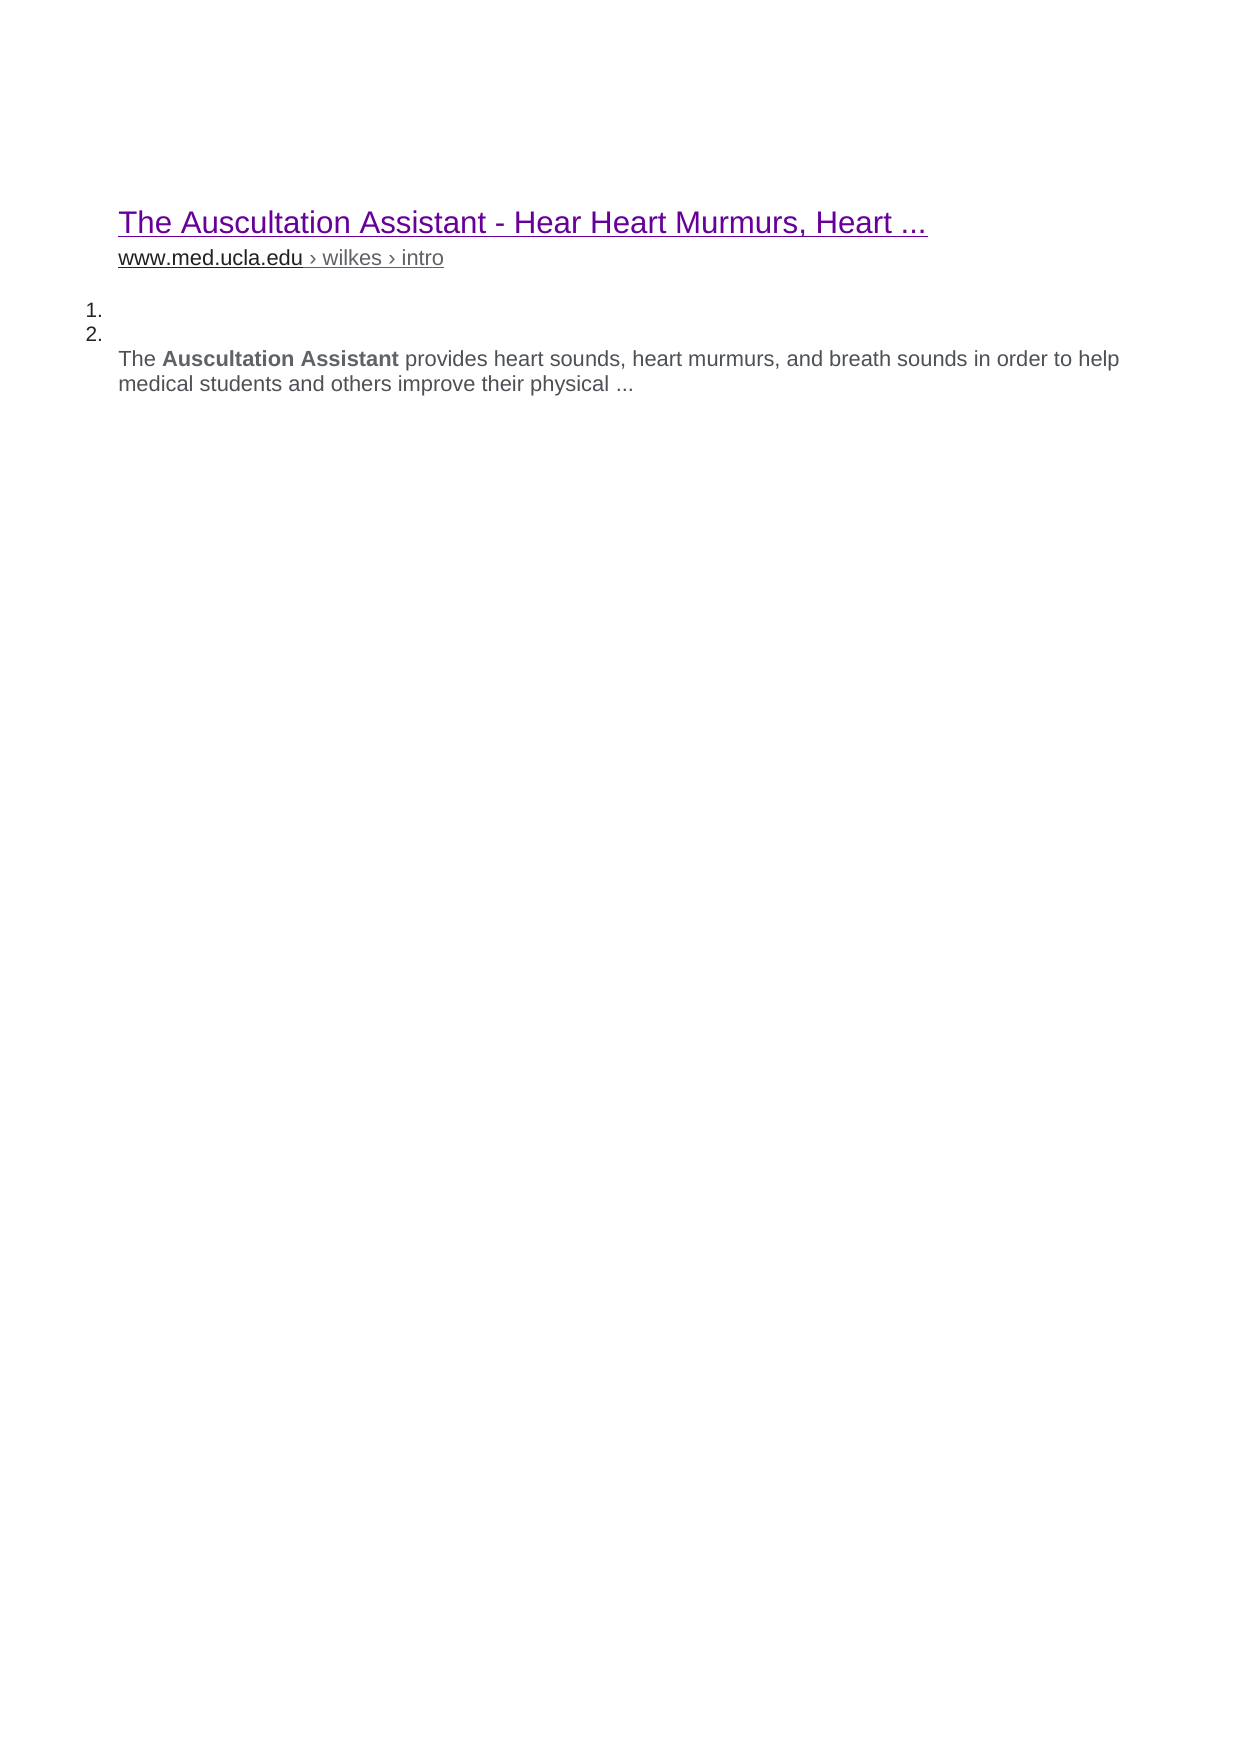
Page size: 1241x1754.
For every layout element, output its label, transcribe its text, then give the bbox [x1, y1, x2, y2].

text www.med.ucla.edu › wilkes › intro [118, 245, 1122, 270]
text The Auscultation Assistant - Hear Heart Murmurs, Heart ... [118, 204, 1122, 240]
text The Auscultation Assistant provides heart sounds, heart murmurs, and breath sounds in order to help medical students and others improve their physical ... [118, 346, 1122, 397]
